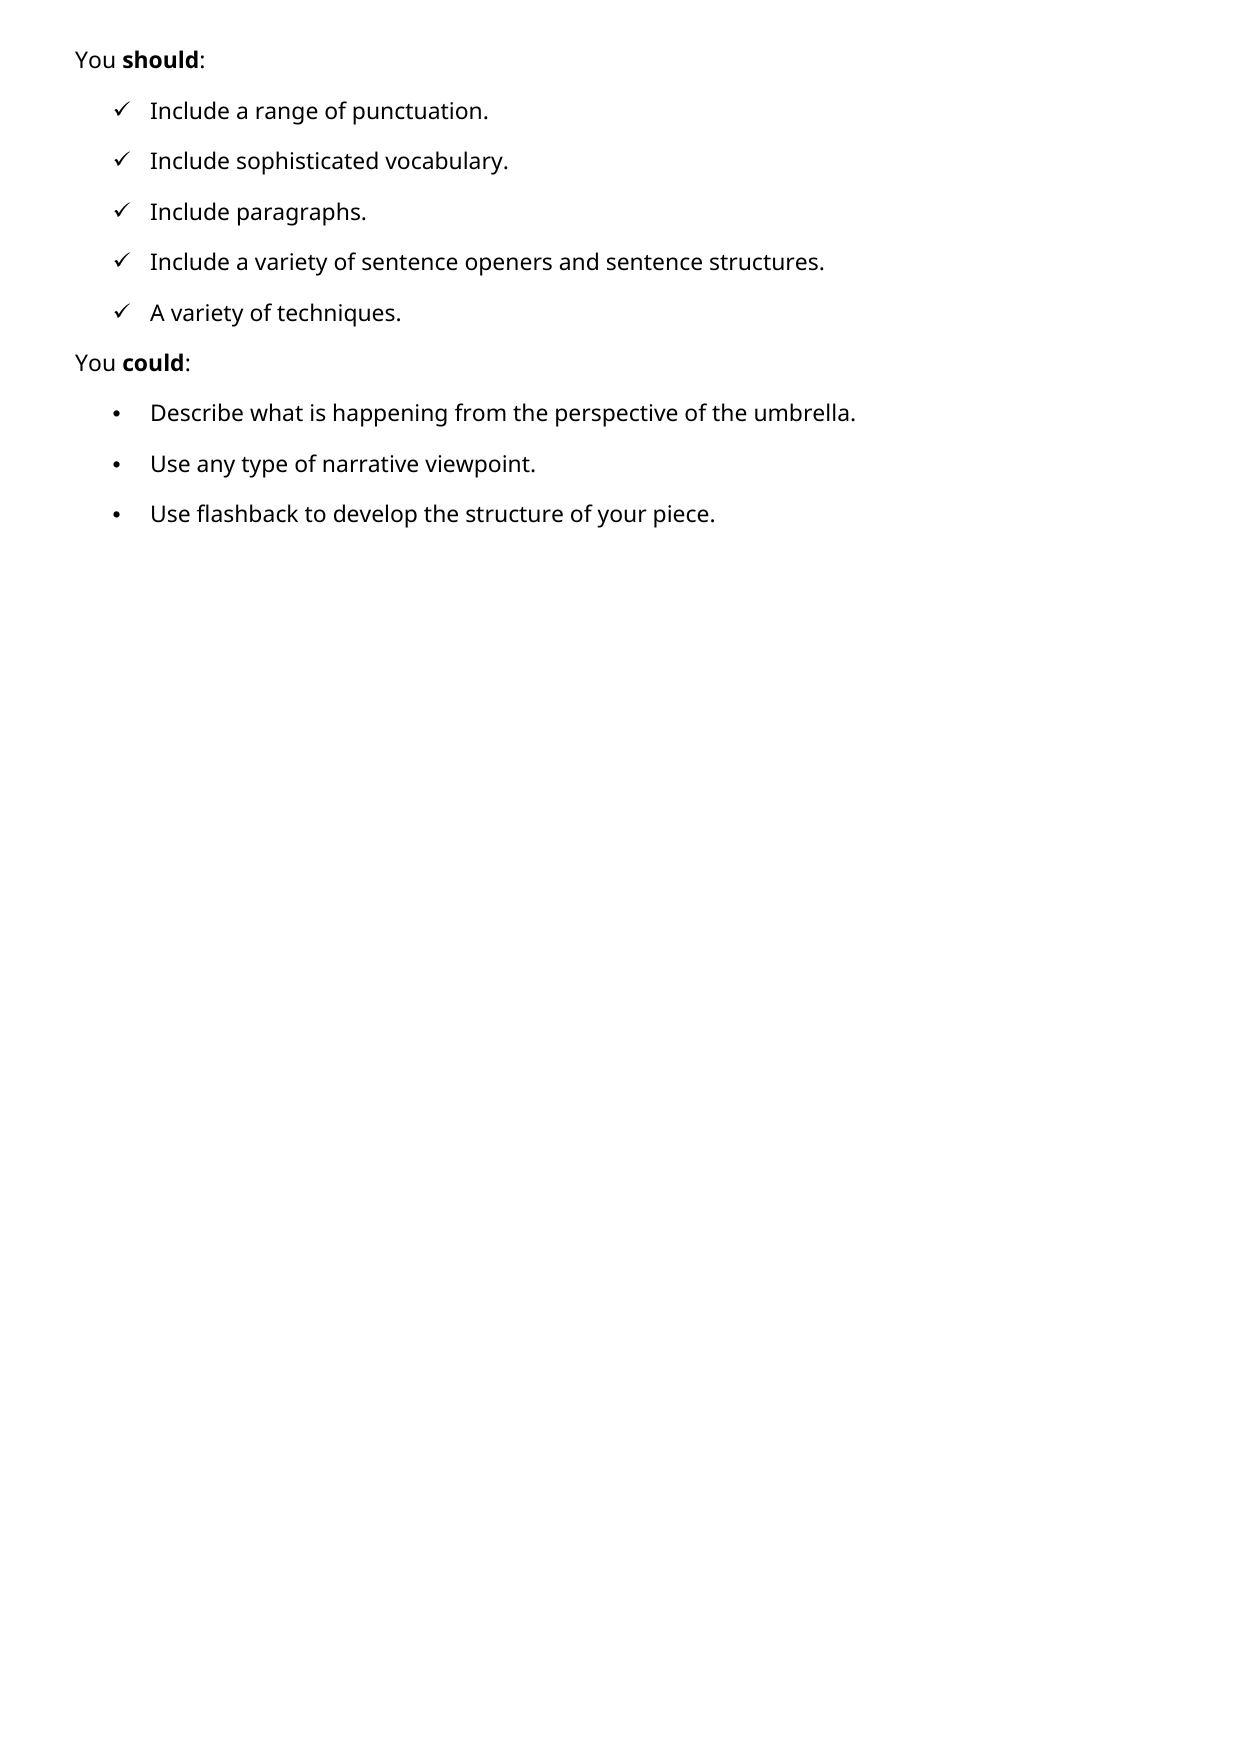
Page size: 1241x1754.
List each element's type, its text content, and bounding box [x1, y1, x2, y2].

text You should: [75, 44, 1165, 76]
text You could: [75, 347, 1165, 378]
list Include sophisticated vocabulary. [112, 145, 1165, 176]
list Describe what is happening from the perspective of the umbrella. [112, 397, 1165, 428]
list Use any type of narrative viewpoint. [112, 448, 1165, 479]
list Include a variety of sentence openers and sentence structures. [112, 246, 1165, 277]
list Include paragraphs. [112, 196, 1165, 227]
list A variety of techniques. [112, 296, 1165, 328]
list Use flashback to develop the structure of your piece. [112, 498, 1165, 529]
list Include a range of punctuation. [112, 95, 1165, 126]
